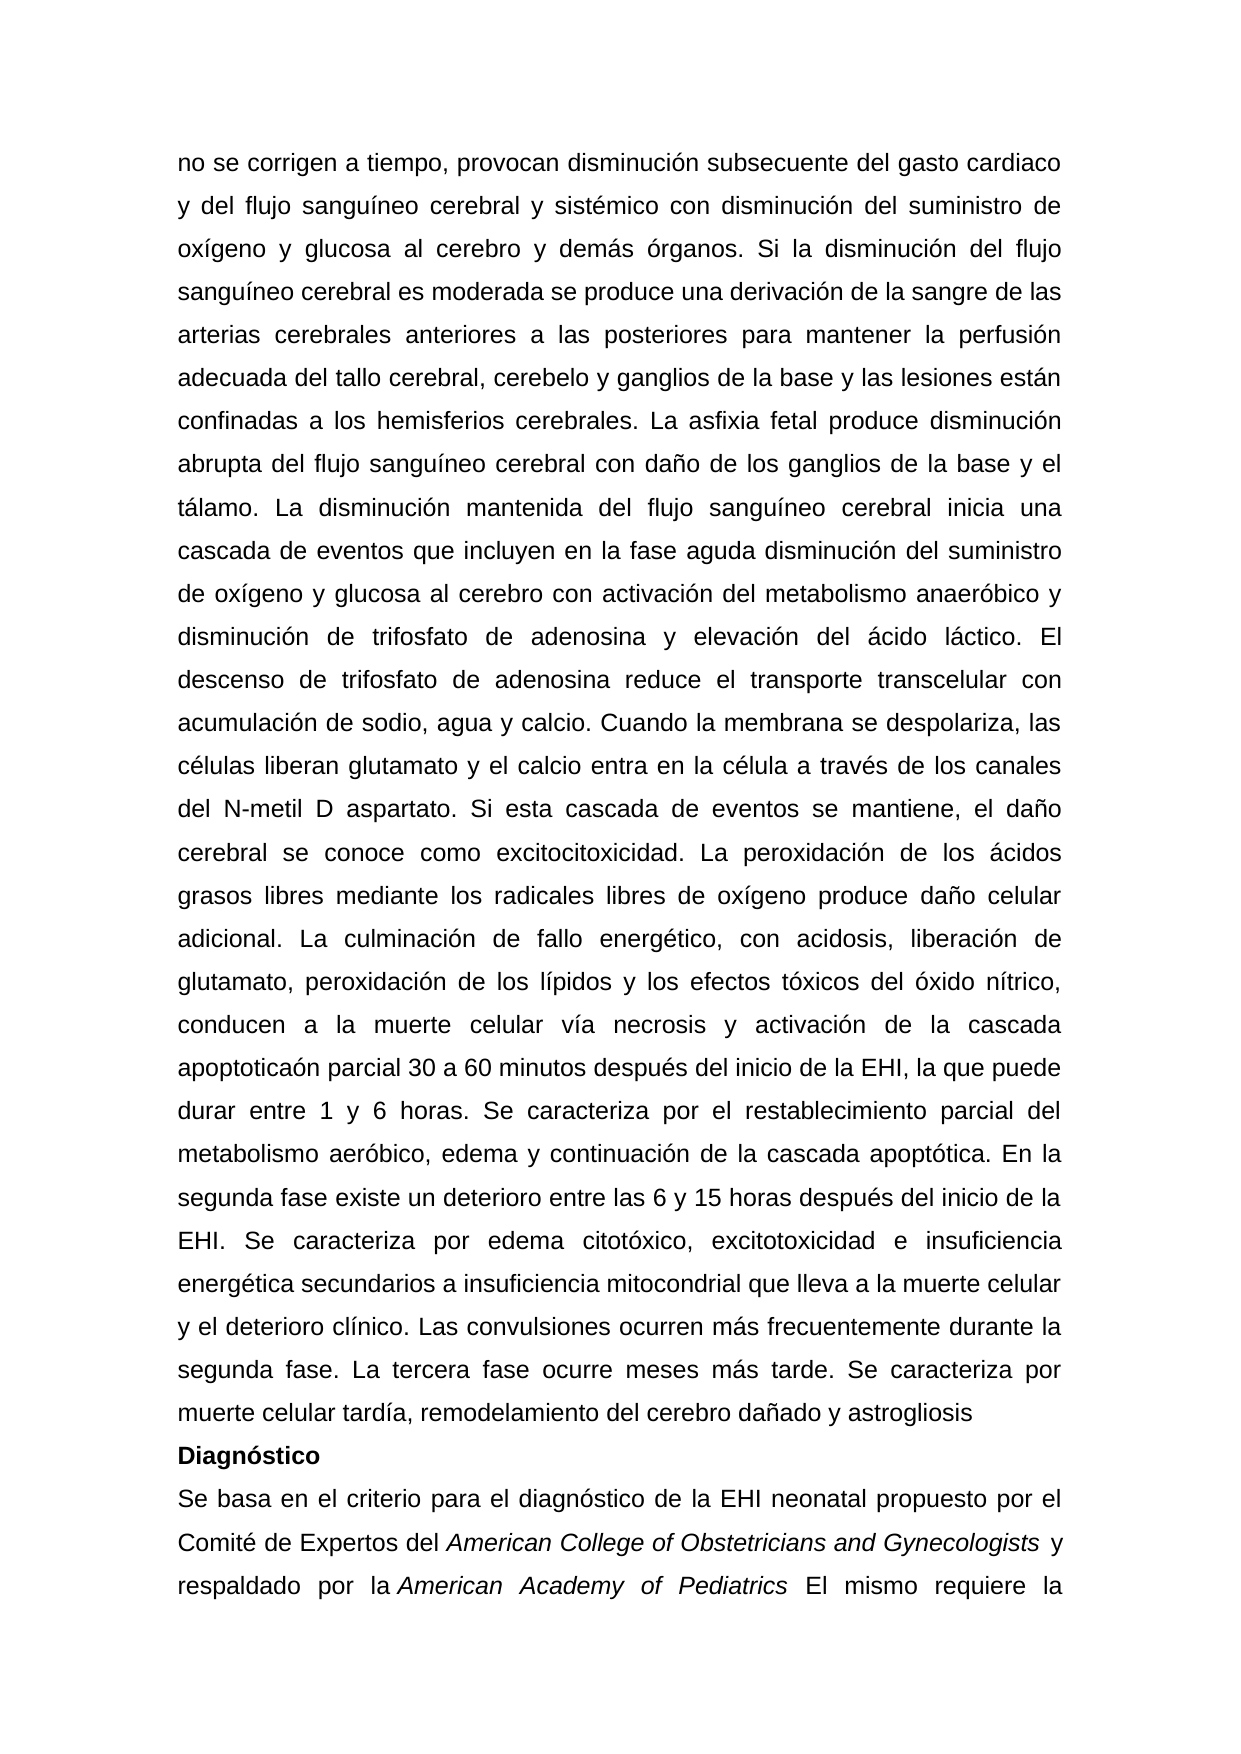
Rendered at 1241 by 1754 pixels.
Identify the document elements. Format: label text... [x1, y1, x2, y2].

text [177, 1484, 1063, 1599]
text Diagnóstico [177, 1441, 1063, 1470]
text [177, 148, 1063, 1427]
